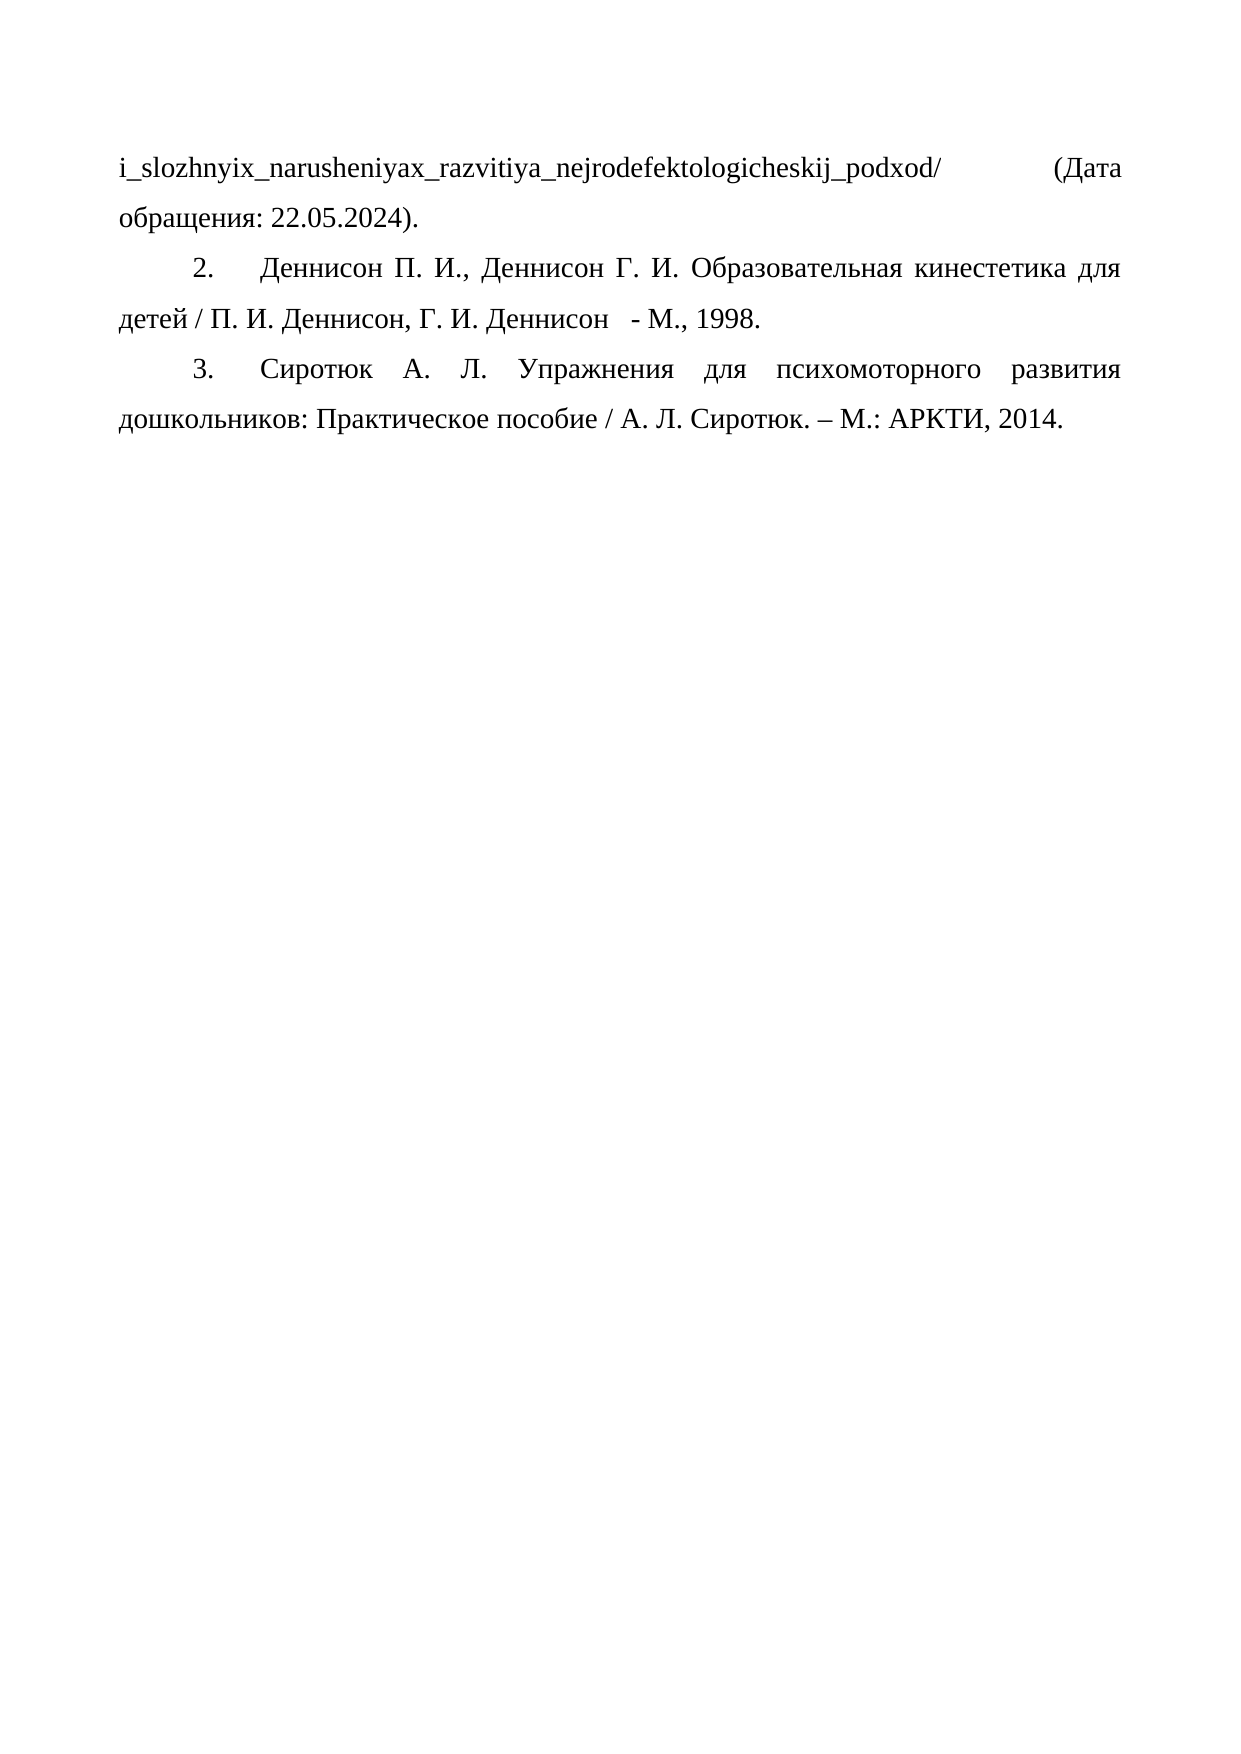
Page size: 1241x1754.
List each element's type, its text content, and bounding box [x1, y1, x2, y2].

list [118, 150, 1122, 234]
list Деннисон П. И., Деннисон Г. И. Образовательная кинестетика для детей / П. И. Деннисон, Г. И. Деннисон - М., 1998. [118, 251, 1122, 334]
list Сиротюк А. Л. Упражнения для психомоторного развития дошкольников: Практическое пособие / А. Л. Сиротюк. – М.: АРКТИ, 2014. [118, 351, 1122, 435]
